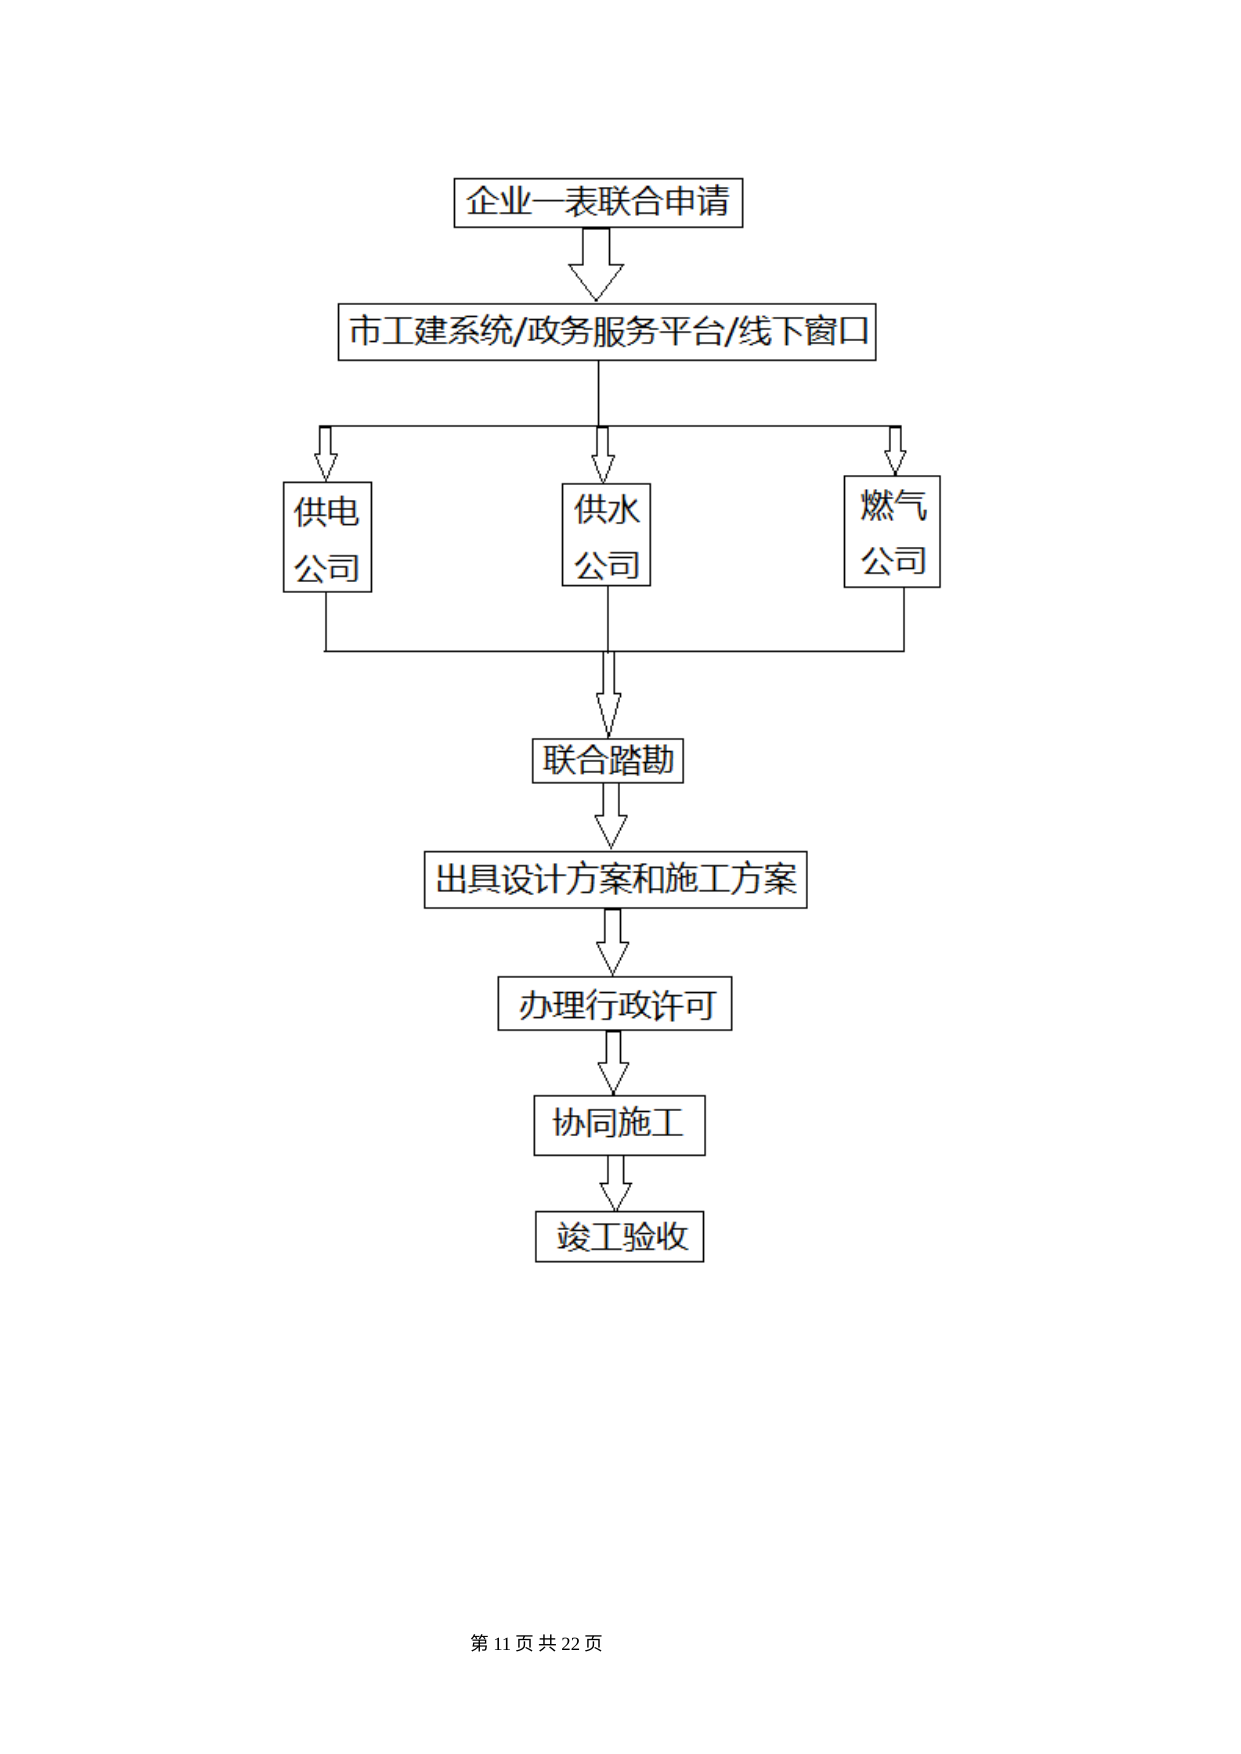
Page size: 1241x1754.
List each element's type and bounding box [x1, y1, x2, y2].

picture [267, 162, 974, 1280]
